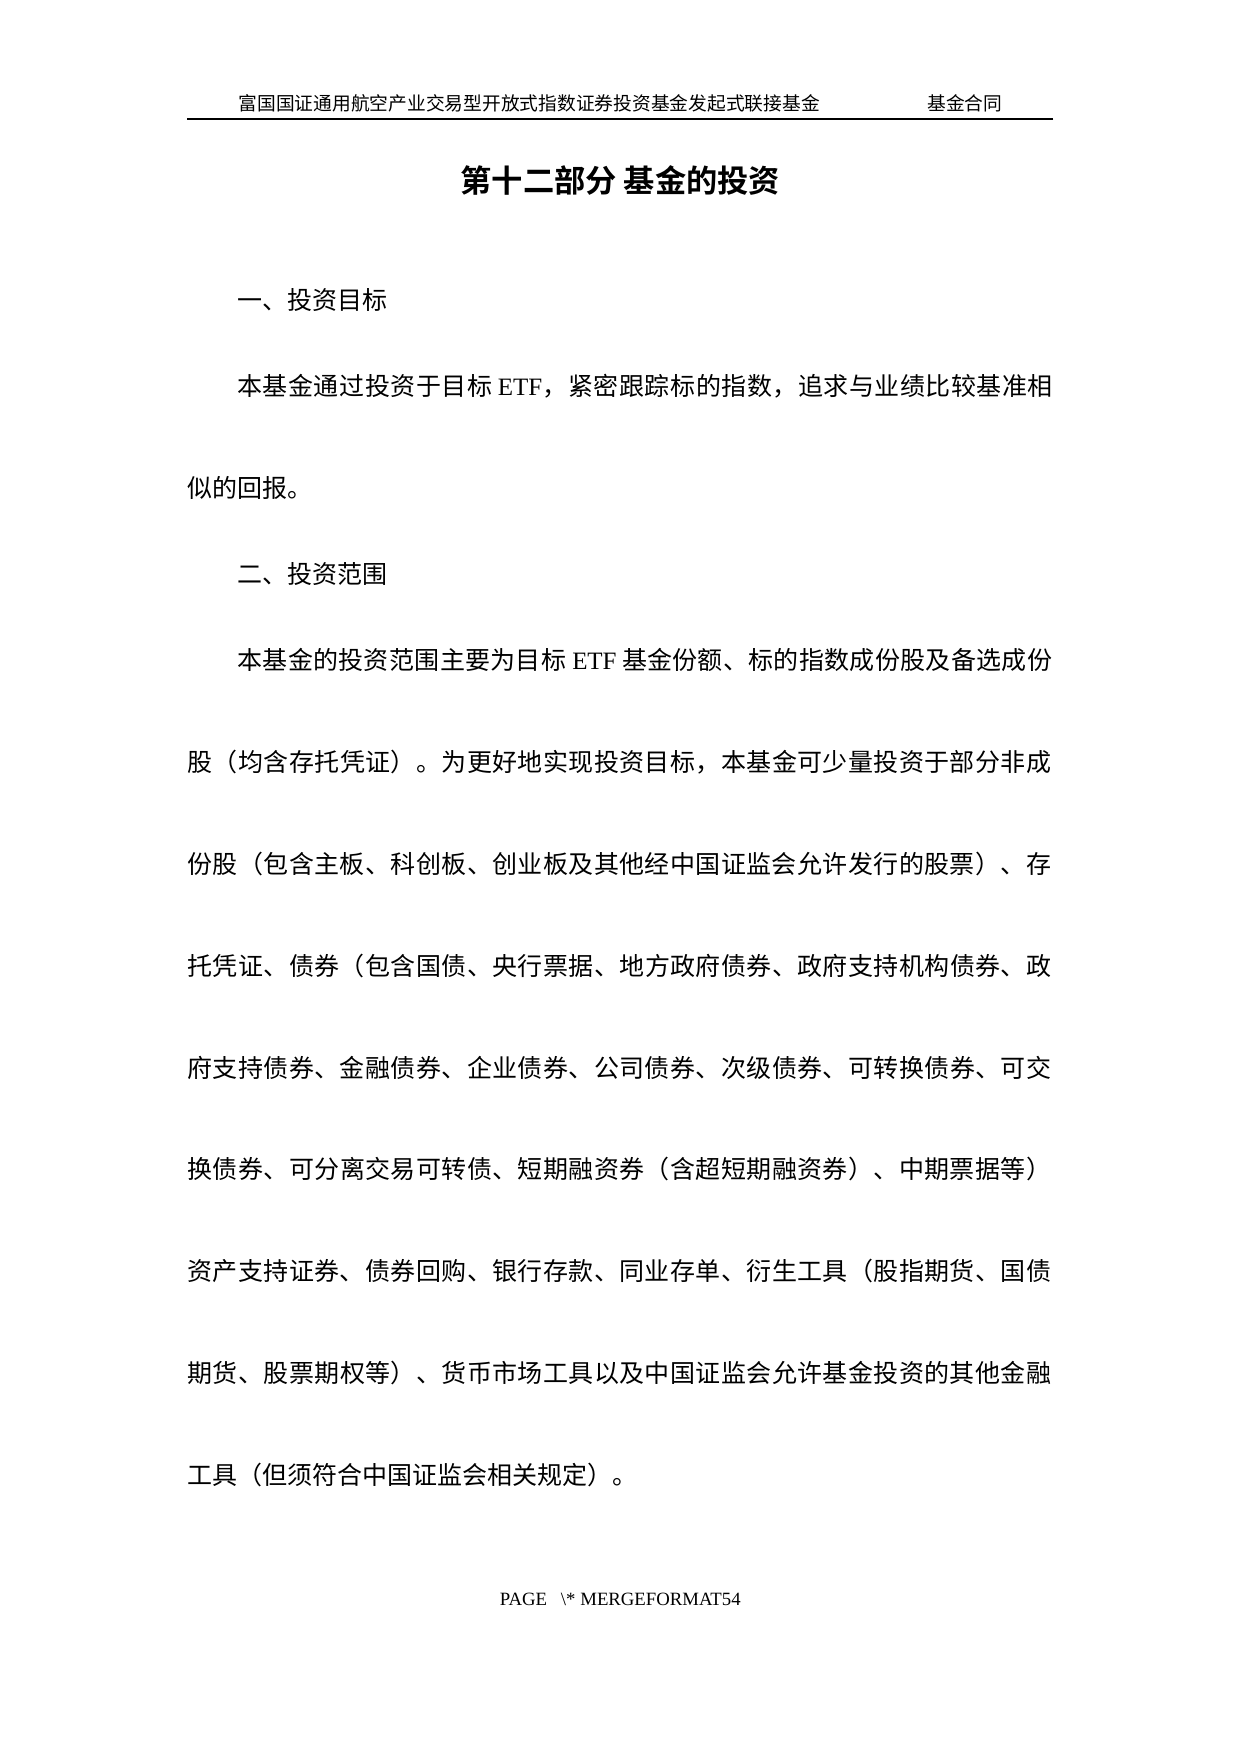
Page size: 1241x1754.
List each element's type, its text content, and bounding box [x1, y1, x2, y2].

text 本基金的投资范围主要为目标ETF基金份额、标的指数成份股及备选成份股（均含存托凭证）。为更好地实现投资目标，本基金可少量投资于部分非成份股（包含主板、科创板、创业板及其他经中国证监会允许发行的股票）、存托凭证、债券（包含国债、央行票据、地方政府债券、政府支持机构债券、政府支持债券、金融债券、企业债券、公司债券、次级债券、可转换债券、可交换债券、可分离交易可转债、短期融资券（含超短期融资券）、中期票据等）、资产支持证券、债券回购、银行存款、同业存单、衍生工具（股指期货、国债期货、股票期权等）、货币市场工具以及中国证监会允许基金投资的其他金融工具（但须符合中国证监会相关规定）。 [187, 625, 1053, 1508]
subtitle 基金的投资 [187, 156, 1053, 201]
text 一、投资目标 [187, 265, 1053, 333]
text 二、投资范围 [187, 539, 1053, 607]
text 本基金通过投资于目标ETF，紧密跟踪标的指数，追求与业绩比较基准相似的回报。 [187, 351, 1053, 521]
